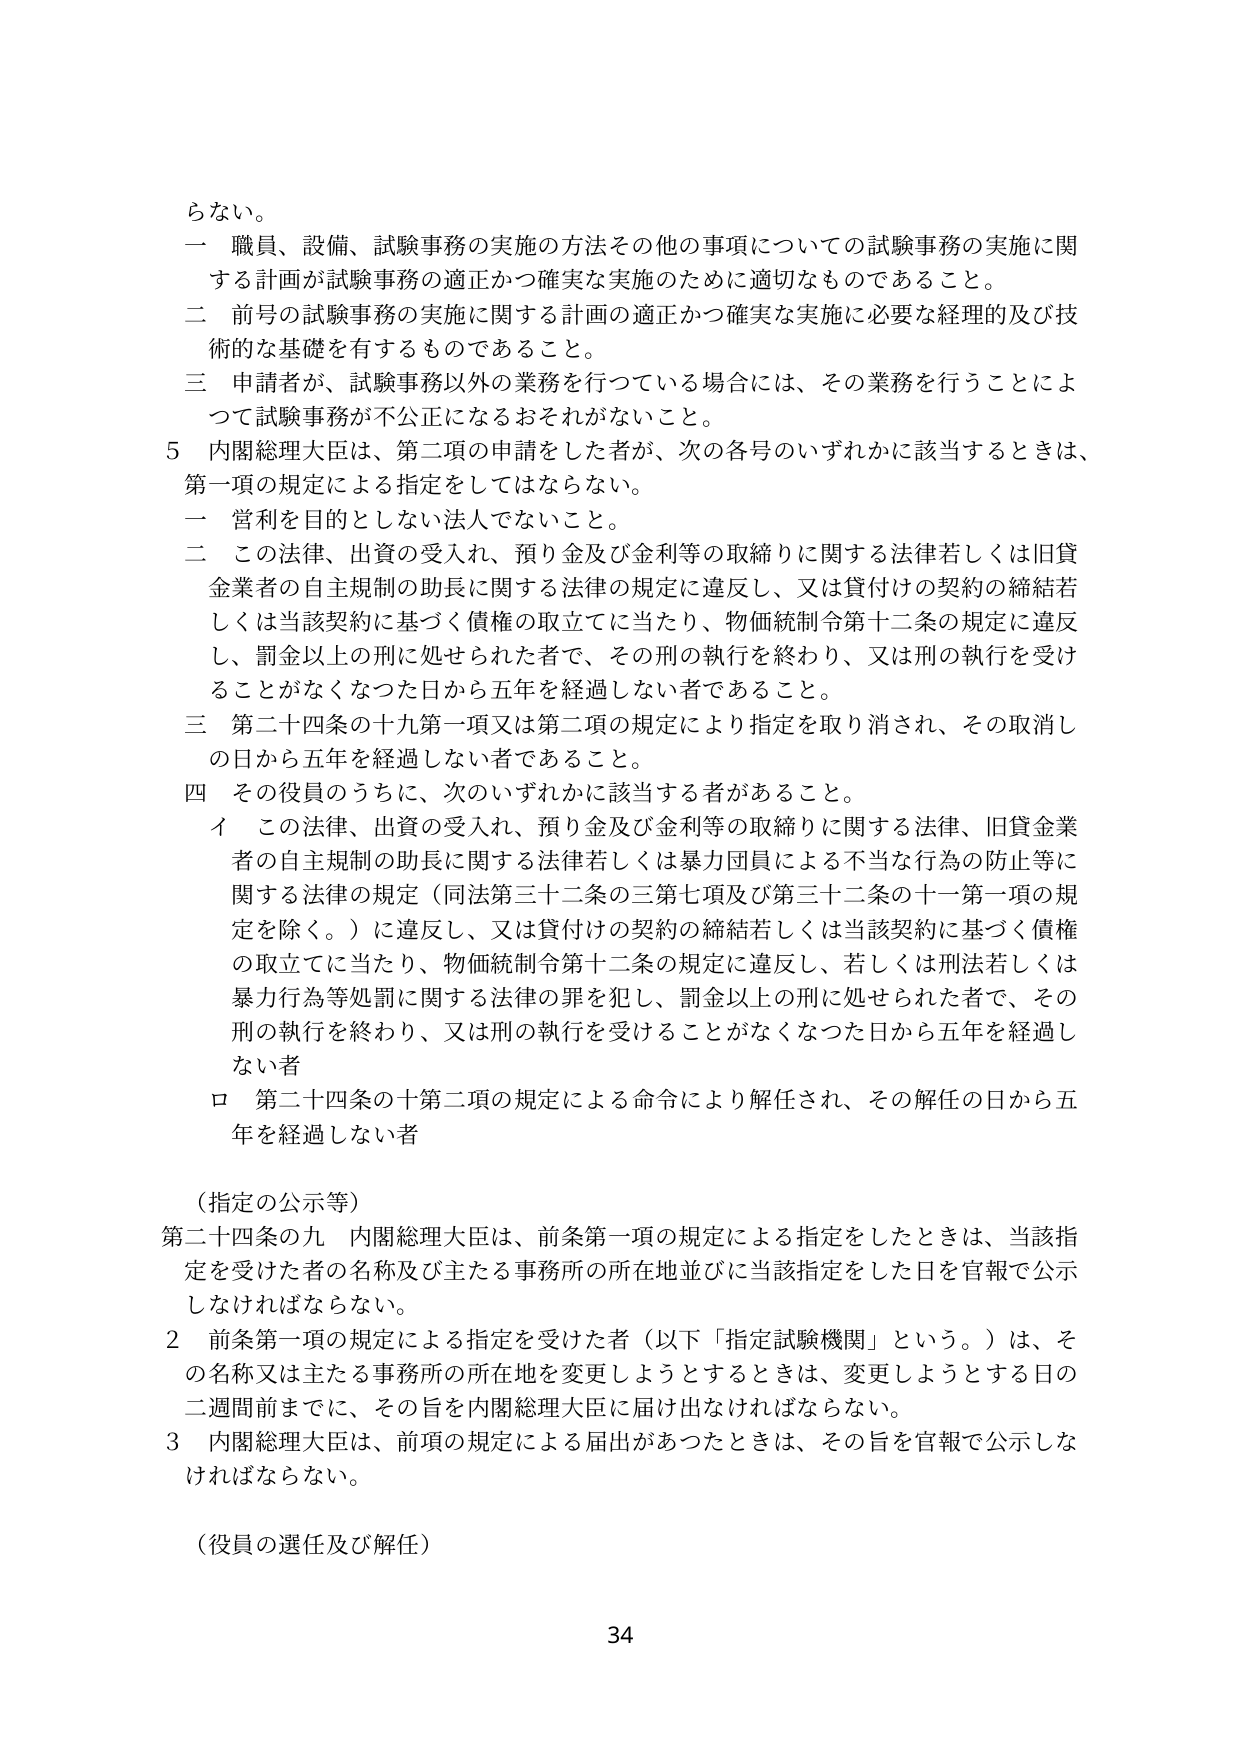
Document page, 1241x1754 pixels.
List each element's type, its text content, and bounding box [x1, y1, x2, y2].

text ３ 内閣総理大臣は、前項の規定による届出があつたときは、その旨を官報で公示しなければならない。 [161, 1424, 1079, 1492]
text 三 第二十四条の十九第一項又は第二項の規定により指定を取り消され、その取消しの日から五年を経過しない者であること。 [184, 706, 1079, 774]
text ５ 内閣総理大臣は、第二項の申請をした者が、次の各号のいずれかに該当するときは、第一項の規定による指定をしてはならない。 [161, 433, 1079, 501]
text 二 前号の試験事務の実施に関する計画の適正かつ確実な実施に必要な経理的及び技術的な基礎を有するものであること。 [184, 296, 1079, 364]
text イ この法律、出資の受入れ、預り金及び金利等の取締りに関する法律、旧貸金業者の自主規制の助長に関する法律若しくは暴力団員による不当な行為の防止等に関する法律の規定（同法第三十二条の三第七項及び第三十二条の十一第一項の規定を除く。）に違反し、又は貸付けの契約の締結若しくは当該契約に基づく債権の取立てに当たり、物価統制令第十二条の規定に違反し、若しくは刑法若しくは暴力行為等処罰に関する法律の罪を犯し、罰金以上の刑に処せられた者で、その刑の執行を終わり、又は刑の執行を受けることがなくなつた日から五年を経過しない者 [207, 809, 1079, 1082]
text （役員の選任及び解任） [184, 1526, 1079, 1560]
text 三 申請者が、試験事務以外の業務を行つている場合には、その業務を行うことによつて試験事務が不公正になるおそれがないこと。 [184, 364, 1079, 433]
text （指定の公示等） [184, 1184, 1079, 1219]
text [161, 194, 1079, 228]
text 四 その役員のうちに、次のいずれかに該当する者があること。 [184, 774, 1079, 809]
text ロ 第二十四条の十第二項の規定による命令により解任され、その解任の日から五年を経過しない者 [207, 1082, 1079, 1150]
text 第二十四条の九 内閣総理大臣は、前条第一項の規定による指定をしたときは、当該指定を受けた者の名称及び主たる事務所の所在地並びに当該指定をした日を官報で公示しなければならない。 [161, 1219, 1079, 1321]
text ２ 前条第一項の規定による指定を受けた者（以下「指定試験機関」という。）は、その名称又は主たる事務所の所在地を変更しようとするときは、変更しようとする日の二週間前までに、その旨を内閣総理大臣に届け出なければならない。 [161, 1321, 1079, 1424]
text 一 営利を目的としない法人でないこと。 [184, 501, 1079, 535]
text 一 職員、設備、試験事務の実施の方法その他の事項についての試験事務の実施に関する計画が試験事務の適正かつ確実な実施のために適切なものであること。 [184, 228, 1079, 296]
text 二 この法律、出資の受入れ、預り金及び金利等の取締りに関する法律若しくは旧貸金業者の自主規制の助長に関する法律の規定に違反し、又は貸付けの契約の締結若しくは当該契約に基づく債権の取立てに当たり、物価統制令第十二条の規定に違反し、罰金以上の刑に処せられた者で、その刑の執行を終わり、又は刑の執行を受けることがなくなつた日から五年を経過しない者であること。 [184, 535, 1079, 706]
